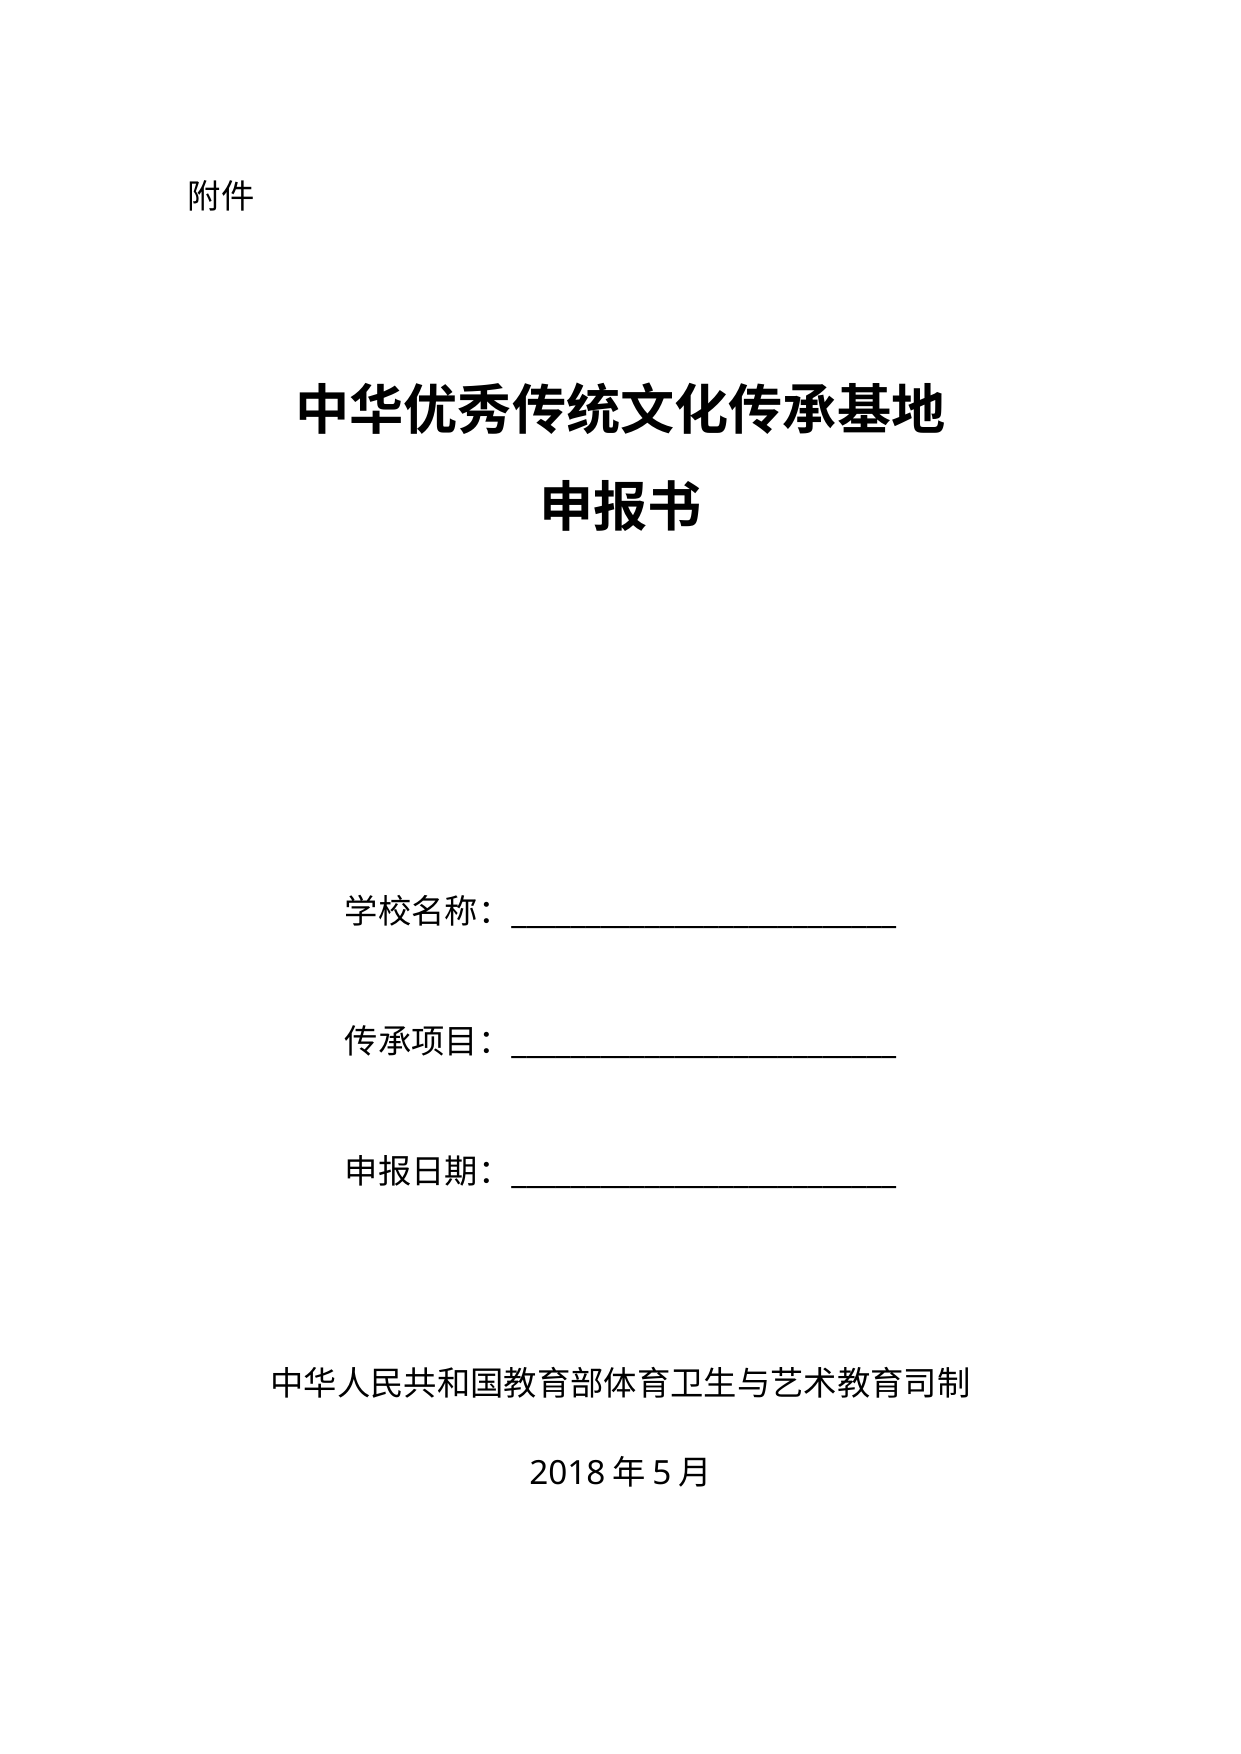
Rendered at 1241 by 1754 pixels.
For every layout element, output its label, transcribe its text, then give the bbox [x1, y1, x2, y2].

text 中华优秀传统文化传承基地 [187, 357, 1053, 454]
text 学校名称：__________________________ [187, 877, 1053, 942]
text 附件 [187, 162, 1053, 227]
text 中华人民共和国教育部体育卫生与艺术教育司制 [187, 1349, 1053, 1414]
text 2018年5月 [187, 1438, 1053, 1503]
text 申报书 [187, 454, 1053, 552]
text 传承项目：__________________________ [187, 1007, 1053, 1072]
text 申报日期：__________________________ [187, 1137, 1053, 1202]
